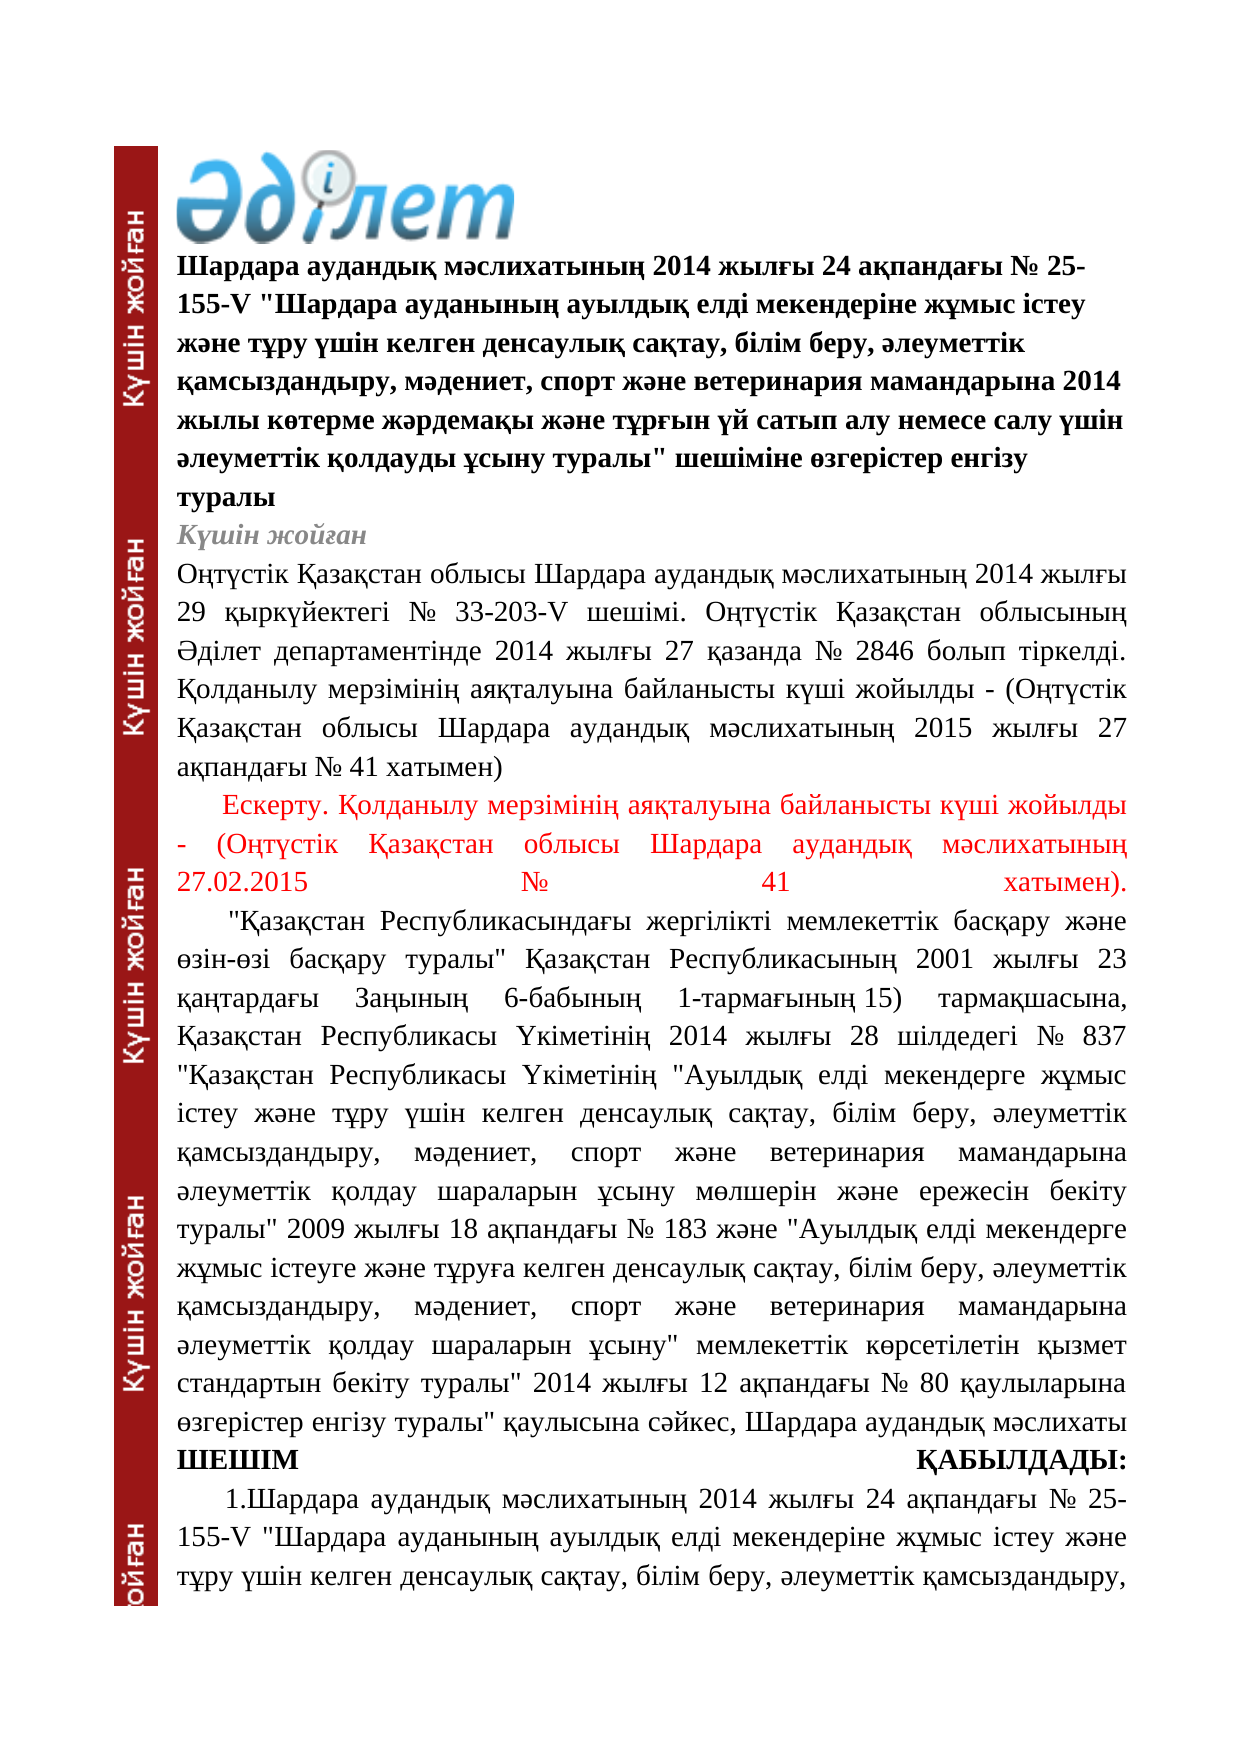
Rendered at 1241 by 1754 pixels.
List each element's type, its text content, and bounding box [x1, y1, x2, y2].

text Күшін жойған [112, 517, 1128, 551]
text Оңтүстік Қазақстан облысы Шардара аудандық мәслихатының 2014 жылғы 29 қыркүйектегі № 33-203-V шешімі. Оңтүстік Қазақстан облысының Әділет департаментінде 2014 жылғы 27 қазанда № 2846 болып тіркелді. Қолданылу мерзімінің аяқталуына байланысты күші жойылды - (Оңтүстік Қазақстан облысы Шардара аудандық мәслихатының 2015 жылғы 27 ақпандағы № 41 хатымен) [112, 556, 1128, 782]
picture [114, 146, 158, 248]
text Шардара аудандық мәслихатының 2014 жылғы 24 ақпандағы № 25-155-V "Шардара ауданының ауылдық елді мекендеріне жұмыс iстеу және тұру үшiн келген денсаулық сақтау, бiлiм беру, әлеуметтiк қамсыздандыру, мәдениет, спорт және ветеринария мамандарына 2014 жылы көтерме жәрдемақы және тұрғын үй сатып алу немесе салу үшiн әлеуметтiк қолдауды ұсыну туралы" шешіміне өзгерістер енгізу туралы [112, 248, 1128, 512]
picture [114, 1592, 158, 1606]
picture [176, 150, 515, 244]
picture [114, 512, 158, 517]
picture [114, 551, 158, 556]
picture [114, 782, 158, 787]
